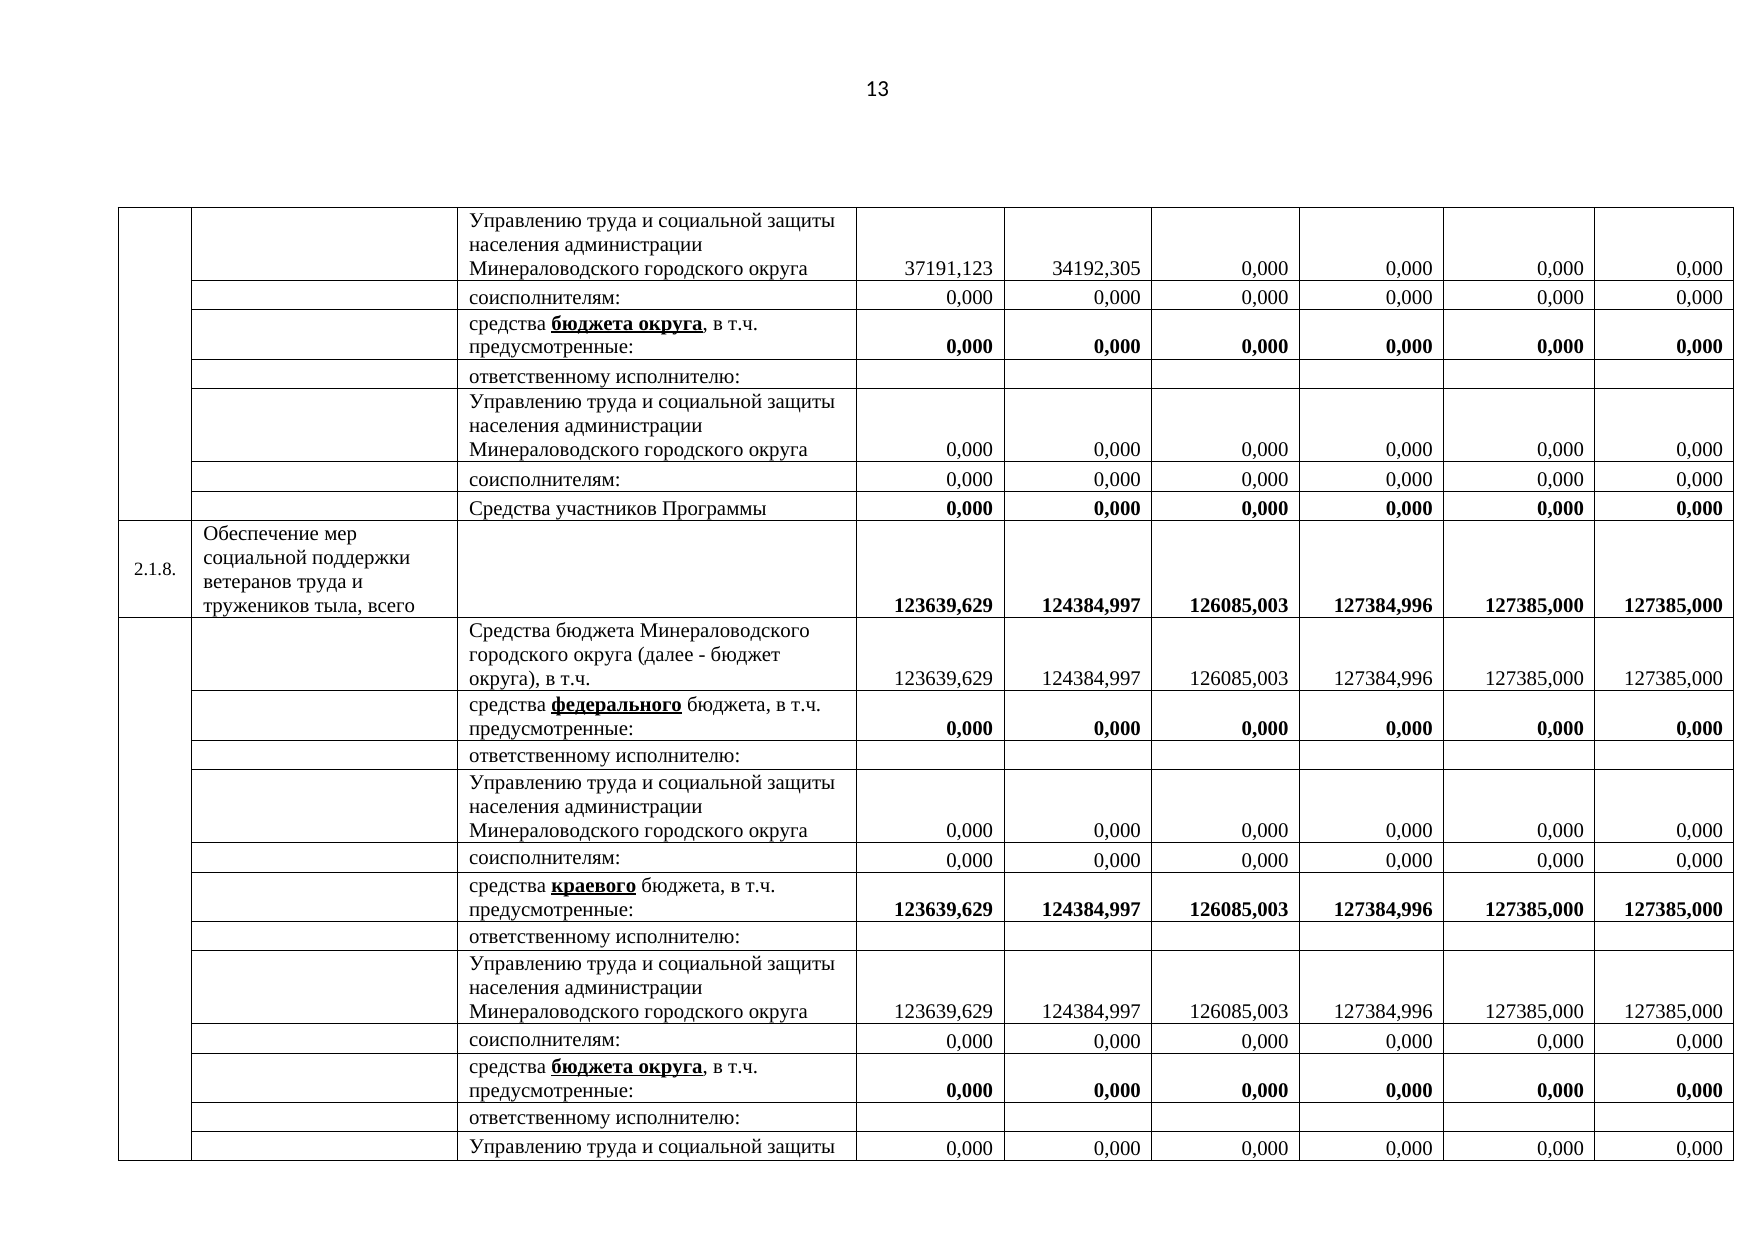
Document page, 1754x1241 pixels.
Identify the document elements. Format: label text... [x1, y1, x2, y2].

table_cell 2.1.8. [119, 521, 191, 617]
table_cell 0,000 [1595, 1132, 1733, 1160]
table_cell 0,000 [1300, 208, 1443, 280]
table_cell Управлению труда и социальной защиты населения администрации Минераловодского городского округа [458, 951, 856, 1023]
table_cell 0,000 [1444, 691, 1594, 739]
table_cell 127384,996 [1300, 873, 1443, 921]
table_cell [857, 741, 1004, 769]
table_cell [1300, 741, 1443, 769]
table_cell [192, 741, 457, 769]
table_cell 0,000 [1005, 492, 1151, 520]
table_cell 0,000 [857, 492, 1004, 520]
table_cell 127385,000 [1444, 873, 1594, 921]
table_cell [1005, 360, 1151, 388]
table_cell средства федерального бюджета, в т.ч. предусмотренные: [458, 691, 856, 739]
table_cell 34192,305 [1005, 208, 1151, 280]
table_cell [192, 618, 457, 690]
table_cell Управлению труда и социальной защиты населения администрации Минераловодского городского округа [458, 770, 856, 842]
table_cell 0,000 [1152, 281, 1299, 309]
table_cell соисполнителям: [458, 843, 856, 872]
table_cell 0,000 [1300, 1054, 1443, 1102]
table_cell [1005, 741, 1151, 769]
table_cell [192, 1054, 457, 1102]
table_cell [192, 1103, 457, 1131]
table_cell 0,000 [1005, 691, 1151, 739]
table_cell Средства бюджета Минераловодского городского округа (далее - бюджет округа), в т.ч. [458, 618, 856, 690]
table_cell 123639,629 [857, 951, 1004, 1023]
table_cell ответственному исполнителю: [458, 922, 856, 950]
table_cell 0,000 [1595, 492, 1733, 520]
table_cell [1444, 741, 1594, 769]
table_cell 0,000 [1444, 310, 1594, 358]
table_cell [192, 691, 457, 739]
table_cell 126085,003 [1152, 618, 1299, 690]
table_cell 0,000 [1595, 310, 1733, 358]
table_cell Средства участников Программы [458, 492, 856, 520]
table_cell 126085,003 [1152, 873, 1299, 921]
table_cell [1444, 922, 1594, 950]
table_cell 0,000 [1152, 691, 1299, 739]
table_cell Управлению труда и социальной защиты населения администрации Минераловодского городского округа [458, 389, 856, 461]
table_cell 127384,996 [1300, 951, 1443, 1023]
table_cell 0,000 [1595, 770, 1733, 842]
table_cell 0,000 [1300, 281, 1443, 309]
table_cell 127385,000 [1444, 618, 1594, 690]
table_cell 37191,123 [857, 208, 1004, 280]
table_cell средства краевого бюджета, в т.ч. предусмотренные: [458, 873, 856, 921]
table_cell [192, 1132, 457, 1160]
table_cell 0,000 [1595, 462, 1733, 491]
table_cell 0,000 [1595, 208, 1733, 280]
table_cell [1595, 741, 1733, 769]
table_cell 126085,003 [1152, 951, 1299, 1023]
table_cell 0,000 [857, 389, 1004, 461]
table_cell 0,000 [1595, 1054, 1733, 1102]
table_cell 0,000 [1444, 843, 1594, 872]
table_cell [192, 843, 457, 872]
table_cell 127385,000 [1444, 951, 1594, 1023]
table_cell 0,000 [1152, 1024, 1299, 1053]
table_cell [119, 618, 191, 1160]
table_cell 0,000 [1152, 310, 1299, 358]
table_cell 0,000 [857, 770, 1004, 842]
table_cell 124384,997 [1005, 951, 1151, 1023]
table_cell [192, 462, 457, 491]
table_cell ответственному исполнителю: [458, 741, 856, 769]
table_cell 0,000 [1300, 1132, 1443, 1160]
table_cell 127385,000 [1595, 521, 1733, 617]
table_cell 0,000 [857, 843, 1004, 872]
table_cell [192, 360, 457, 388]
table_cell 0,000 [1005, 1132, 1151, 1160]
table_cell 0,000 [1005, 843, 1151, 872]
table_cell 124384,997 [1005, 521, 1151, 617]
table_cell [192, 1024, 457, 1053]
table_cell [192, 770, 457, 842]
table_cell 0,000 [1300, 492, 1443, 520]
table_cell средства бюджета округа, в т.ч. предусмотренные: [458, 310, 856, 358]
table_cell средства бюджета округа, в т.ч. предусмотренные: [458, 1054, 856, 1102]
table_cell 0,000 [1152, 462, 1299, 491]
table_cell [857, 922, 1004, 950]
table_cell [1300, 922, 1443, 950]
table_cell 0,000 [1444, 1054, 1594, 1102]
table_cell 0,000 [1005, 310, 1151, 358]
table_cell [1005, 922, 1151, 950]
table_cell соисполнителям: [458, 281, 856, 309]
table_cell 0,000 [857, 691, 1004, 739]
table_cell 0,000 [857, 1024, 1004, 1053]
table_cell 0,000 [1300, 843, 1443, 872]
table_cell [192, 310, 457, 358]
table_cell 0,000 [1444, 208, 1594, 280]
table_cell [1005, 1103, 1151, 1131]
table_cell [192, 389, 457, 461]
table_cell Обеспечение мер социальной поддержки ветеранов труда и тружеников тыла, всего [192, 521, 457, 617]
table_cell [192, 281, 457, 309]
table_cell [1595, 1103, 1733, 1131]
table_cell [458, 1132, 856, 1160]
table_cell 0,000 [1300, 1024, 1443, 1053]
table_cell 123639,629 [857, 521, 1004, 617]
table_cell соисполнителям: [458, 1024, 856, 1053]
table_cell 0,000 [1152, 843, 1299, 872]
table_cell 0,000 [1152, 1054, 1299, 1102]
table_cell 0,000 [1005, 1054, 1151, 1102]
table_cell 0,000 [1595, 843, 1733, 872]
table_cell 127384,996 [1300, 521, 1443, 617]
table_cell 127384,996 [1300, 618, 1443, 690]
table_cell 0,000 [1152, 1132, 1299, 1160]
table_cell 0,000 [1152, 770, 1299, 842]
table_cell 0,000 [1152, 208, 1299, 280]
table_cell [1152, 360, 1299, 388]
table_cell 0,000 [1444, 389, 1594, 461]
table_cell Управлению труда и социальной защиты населения администрации Минераловодского городского округа [458, 208, 856, 280]
table_cell 0,000 [1005, 389, 1151, 461]
table_cell [192, 922, 457, 950]
table_cell [192, 208, 457, 280]
table_cell [1152, 1103, 1299, 1131]
table_cell 0,000 [1595, 691, 1733, 739]
table_cell [1595, 922, 1733, 950]
table_cell 123639,629 [857, 873, 1004, 921]
table_cell 0,000 [1444, 492, 1594, 520]
table_cell 0,000 [1300, 310, 1443, 358]
table_cell 0,000 [1444, 1024, 1594, 1053]
table_cell соисполнителям: [458, 462, 856, 491]
table_cell 0,000 [1005, 462, 1151, 491]
table_cell [1152, 741, 1299, 769]
table_cell 0,000 [1300, 770, 1443, 842]
table_cell 127385,000 [1595, 618, 1733, 690]
table_cell [192, 951, 457, 1023]
table_cell [458, 521, 856, 617]
table_cell [1300, 360, 1443, 388]
table_cell 0,000 [1005, 281, 1151, 309]
table_cell 0,000 [857, 462, 1004, 491]
table_cell 0,000 [1595, 389, 1733, 461]
table_cell 0,000 [1595, 1024, 1733, 1053]
table_cell [1300, 1103, 1443, 1131]
table_cell 0,000 [1595, 281, 1733, 309]
table_cell [1444, 360, 1594, 388]
table_cell 0,000 [1152, 389, 1299, 461]
table_cell 0,000 [1005, 1024, 1151, 1053]
table_cell 0,000 [857, 281, 1004, 309]
table_cell 0,000 [1300, 389, 1443, 461]
table_cell 127385,000 [1595, 873, 1733, 921]
table_cell [192, 492, 457, 520]
table_cell 0,000 [857, 1132, 1004, 1160]
table_cell 0,000 [1152, 492, 1299, 520]
table_cell 0,000 [1444, 281, 1594, 309]
table_cell [1595, 360, 1733, 388]
table_cell 124384,997 [1005, 873, 1151, 921]
table_cell [857, 360, 1004, 388]
table_cell 0,000 [1444, 1132, 1594, 1160]
table_cell 0,000 [1444, 770, 1594, 842]
table_cell [857, 1103, 1004, 1131]
table_cell ответственному исполнителю: [458, 360, 856, 388]
table_cell ответственному исполнителю: [458, 1103, 856, 1131]
table_cell [192, 873, 457, 921]
table_cell 127385,000 [1595, 951, 1733, 1023]
table_cell 0,000 [1300, 462, 1443, 491]
table_cell 124384,997 [1005, 618, 1151, 690]
table_cell 123639,629 [857, 618, 1004, 690]
table_cell [1152, 922, 1299, 950]
table_cell 0,000 [1005, 770, 1151, 842]
table_cell [1444, 1103, 1594, 1131]
table_cell 0,000 [857, 1054, 1004, 1102]
table_cell 0,000 [1444, 462, 1594, 491]
table_cell 0,000 [1300, 691, 1443, 739]
table_cell 0,000 [857, 310, 1004, 358]
table_cell 127385,000 [1444, 521, 1594, 617]
table_cell 126085,003 [1152, 521, 1299, 617]
